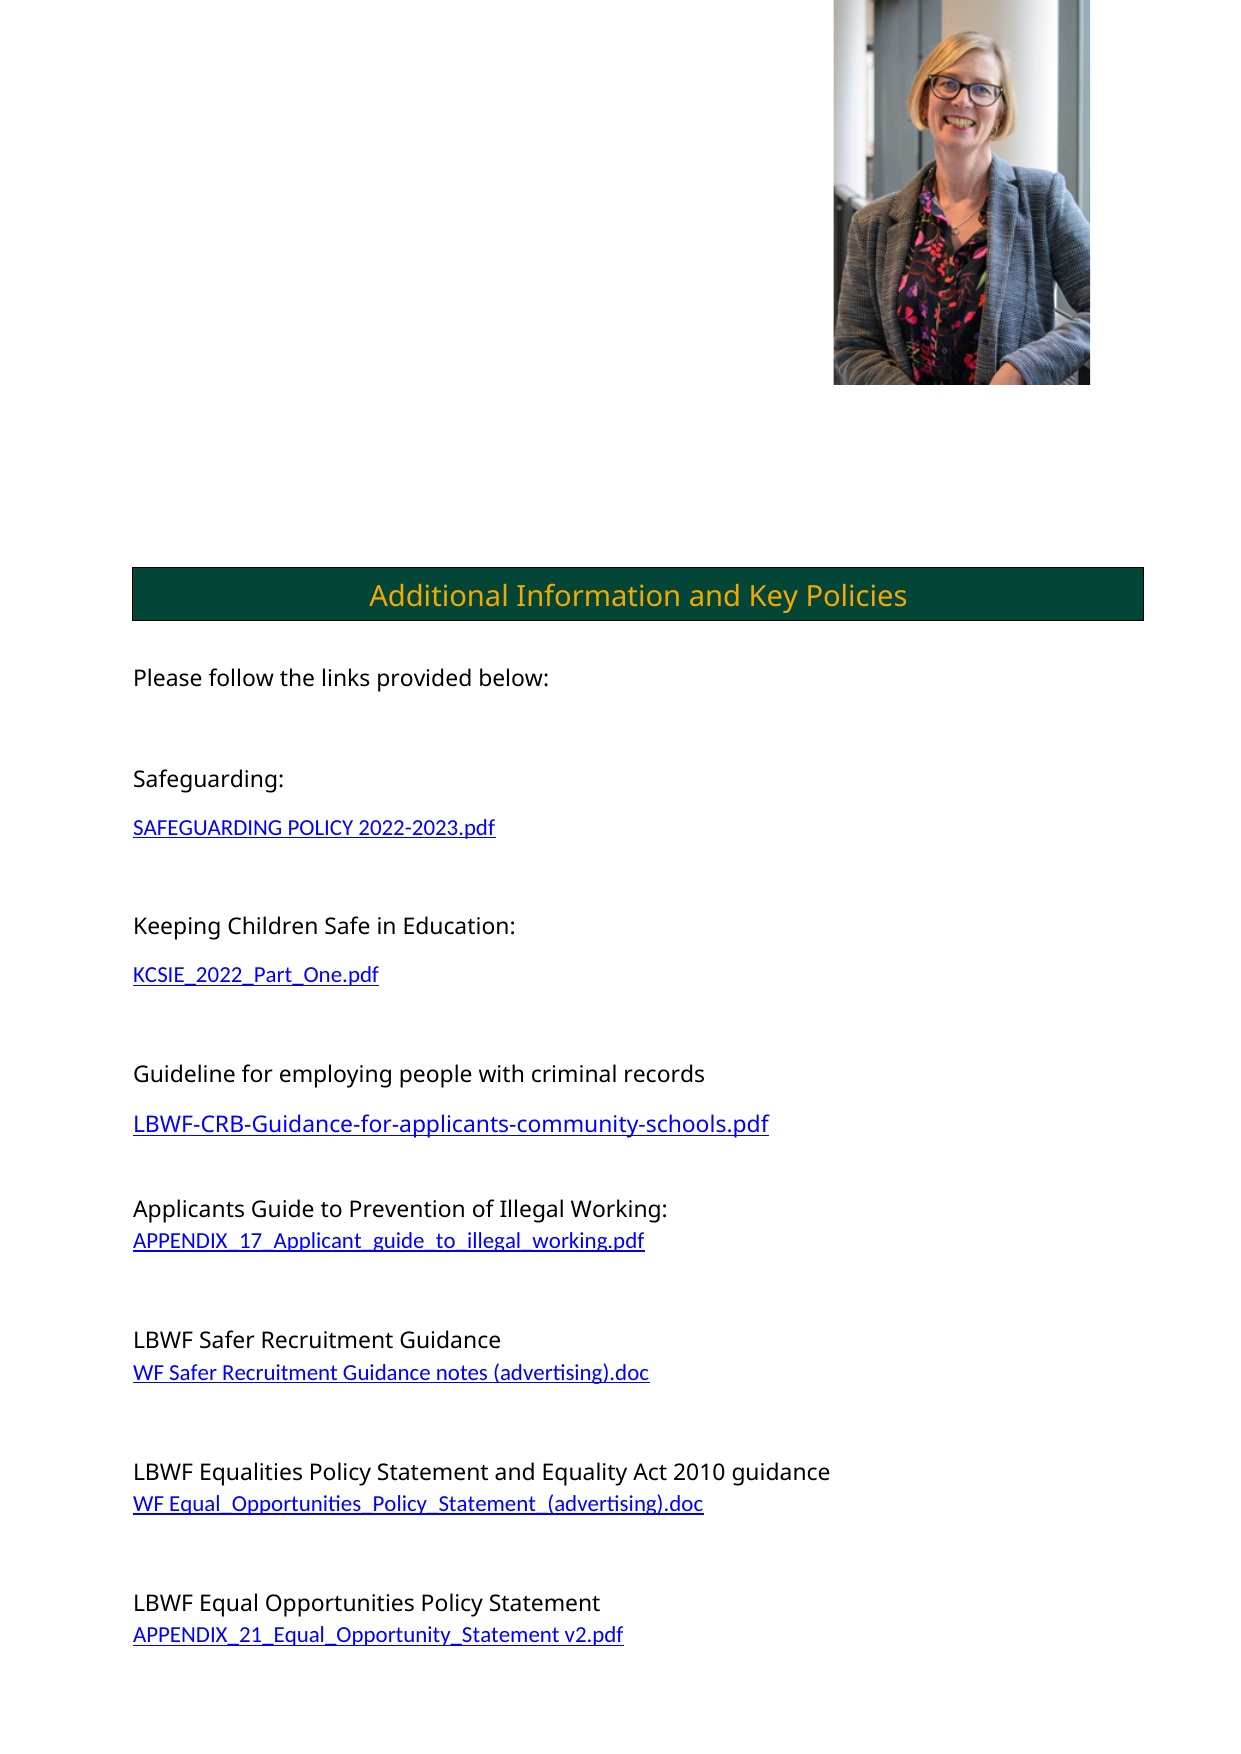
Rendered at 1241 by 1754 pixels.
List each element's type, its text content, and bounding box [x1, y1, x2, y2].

text LBWF Equalities Policy Statement and Equality Act 2010 guidance [133, 1455, 1090, 1487]
text Please follow the links provided below: [133, 662, 1090, 693]
text WF Equal_Opportunities_Policy_Statement_(advertising).doc [133, 1489, 1090, 1517]
text Guideline for employing people with criminal records [133, 1058, 1090, 1089]
text LBWF-CRB-Guidance-for-applicants-community-schools.pdf [133, 1108, 1090, 1139]
text LBWF Safer Recruitment Guidance [133, 1324, 1090, 1355]
text KCSIE_2022_Part_One.pdf [133, 961, 1090, 989]
text Keeping Children Safe in Education: [133, 910, 1090, 941]
text Applicants Guide to Prevention of Illegal Working: [133, 1192, 1090, 1224]
text APPENDIX_17_Applicant_guide_to_illegal_working.pdf [133, 1226, 1090, 1254]
text Safeguarding: [133, 762, 1090, 794]
text LBWF Equal Opportunities Policy Statement [133, 1587, 1090, 1618]
text WF Safer Recruitment Guidance notes (advertising).doc [133, 1358, 1090, 1386]
text APPENDIX_21_Equal_Opportunity_Statement v2.pdf [133, 1621, 1090, 1649]
picture [833, 0, 1091, 385]
text SAFEGUARDING POLICY 2022-2023.pdf [133, 813, 1090, 841]
